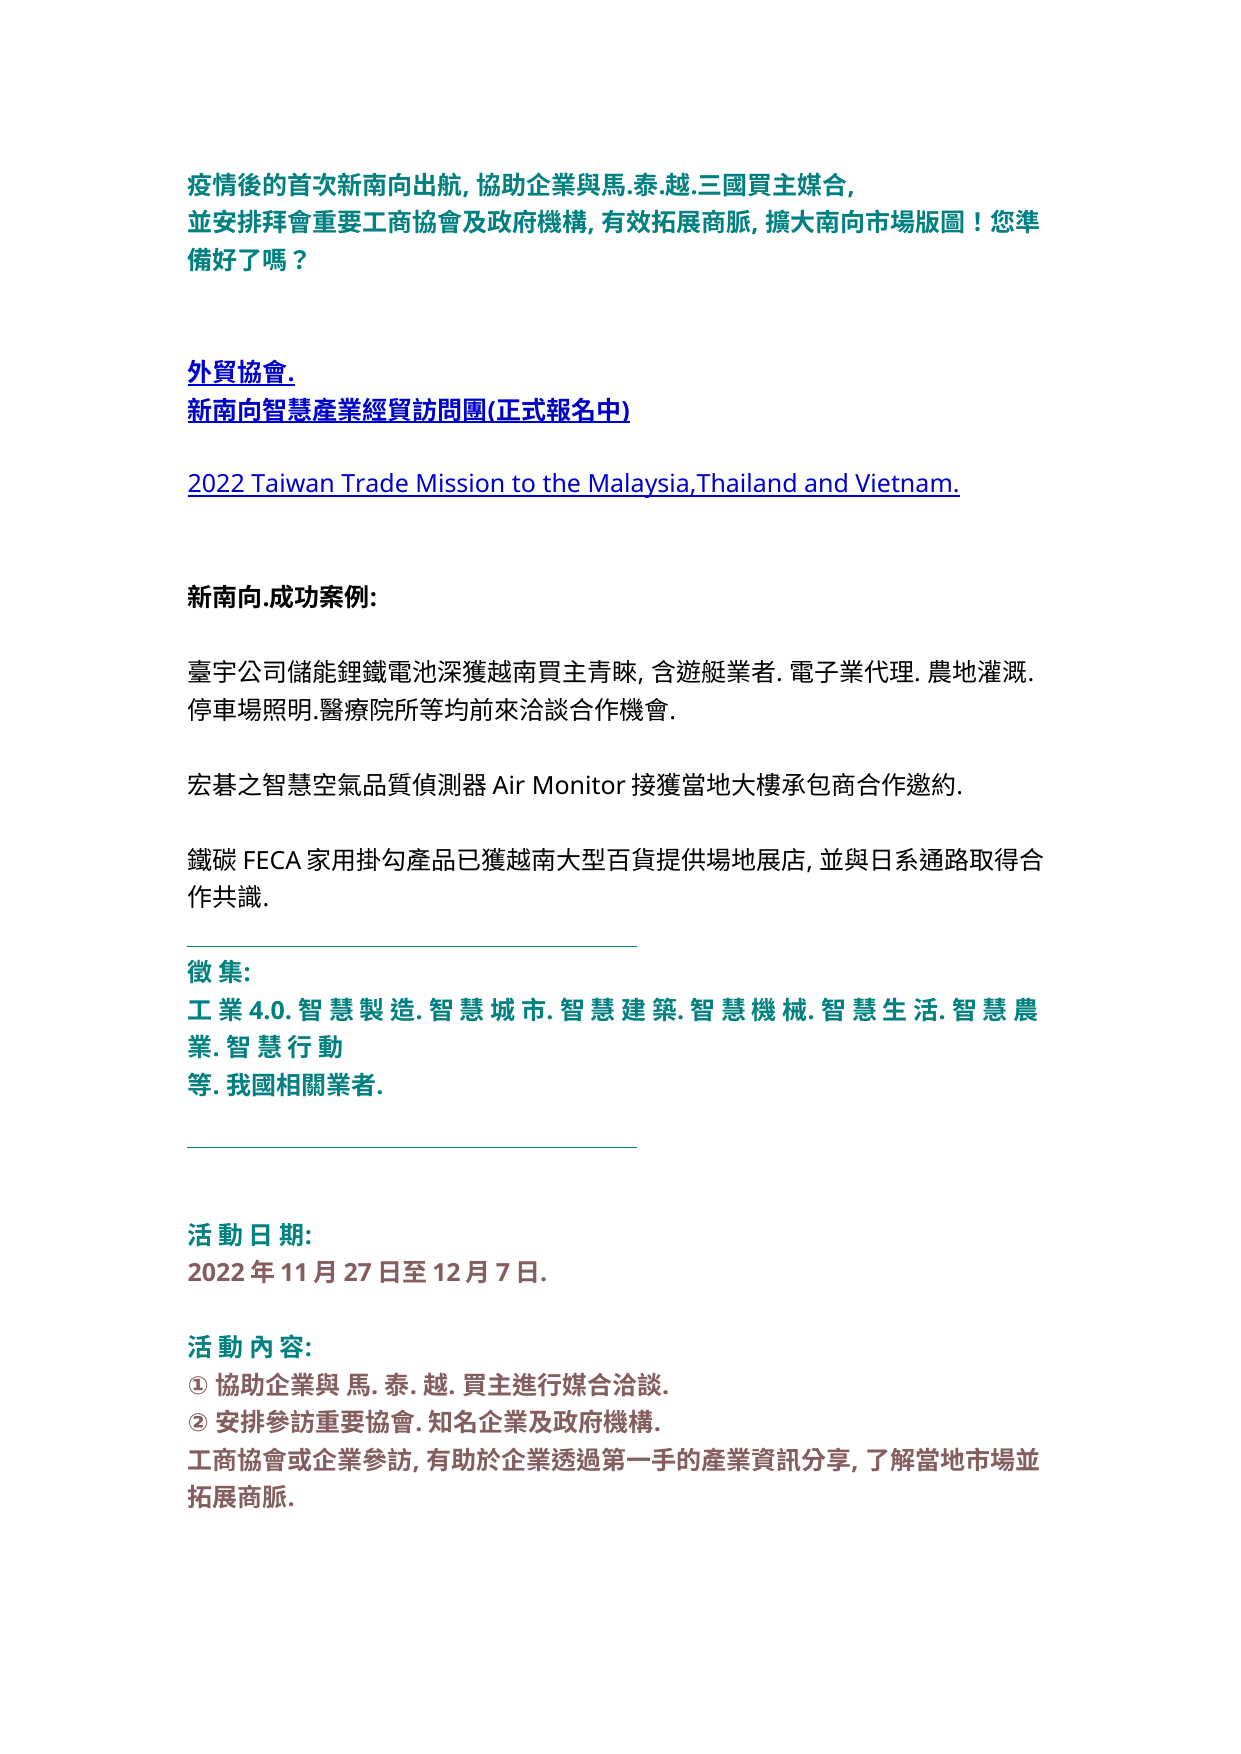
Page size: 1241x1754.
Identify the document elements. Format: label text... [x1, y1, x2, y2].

text 疫情後的首次新南向出航, 協助企業與馬.泰.越.三國買主媒合, 並安排拜會重要工商協會及政府機構, 有效拓展商脈, 擴大南向市場版圖！您準備好了嗎？ [187, 164, 1053, 277]
text 徵 集: 工 業 4.0. 智 慧 製 造. 智 慧 城 市. 智 慧 建 築. 智 慧 機 械. 智 慧 生 活. 智 慧 農 業. 智 慧 行 動 等. 我國相關業者. ￣￣￣￣￣￣￣￣￣￣￣￣￣￣￣￣￣￣ [187, 952, 1053, 1177]
text ② 安排參訪重要協會. 知名企業及政府機構. 工商協會或企業參訪, 有助於企業透過第一手的產業資訊分享, 了解當地市場並拓展商脈. [187, 1402, 1053, 1514]
text 外貿協會. 新南向智慧產業經貿訪問團(正式報名中) 2022 Taiwan Trade Mission to the Malaysia,Thailand and Vietnam. 新南向.成功案例: 臺宇公司儲能鋰鐵電池深獲越南買主青睞, 含遊艇業者. 電子業代理. 農地灌溉. 停車場照明.醫療院所等均前來洽談合作機會. 宏碁之智慧空氣品質偵測器Air Monitor接獲當地大樓承包商合作邀約. 鐵碳FECA家用掛勾產品已獲越南大型百貨提供場地展店, 並與日系通路取得合作共識. [187, 277, 1053, 914]
text ＿＿＿＿＿＿＿＿＿＿＿＿＿＿＿＿＿＿ [187, 914, 1053, 952]
text 活 動 日 期​: 2022年11月27日至12月7日. 活 動 內 容: ① 協助企業與 馬. 泰. 越. 買主進行媒合洽談. [187, 1177, 1053, 1402]
